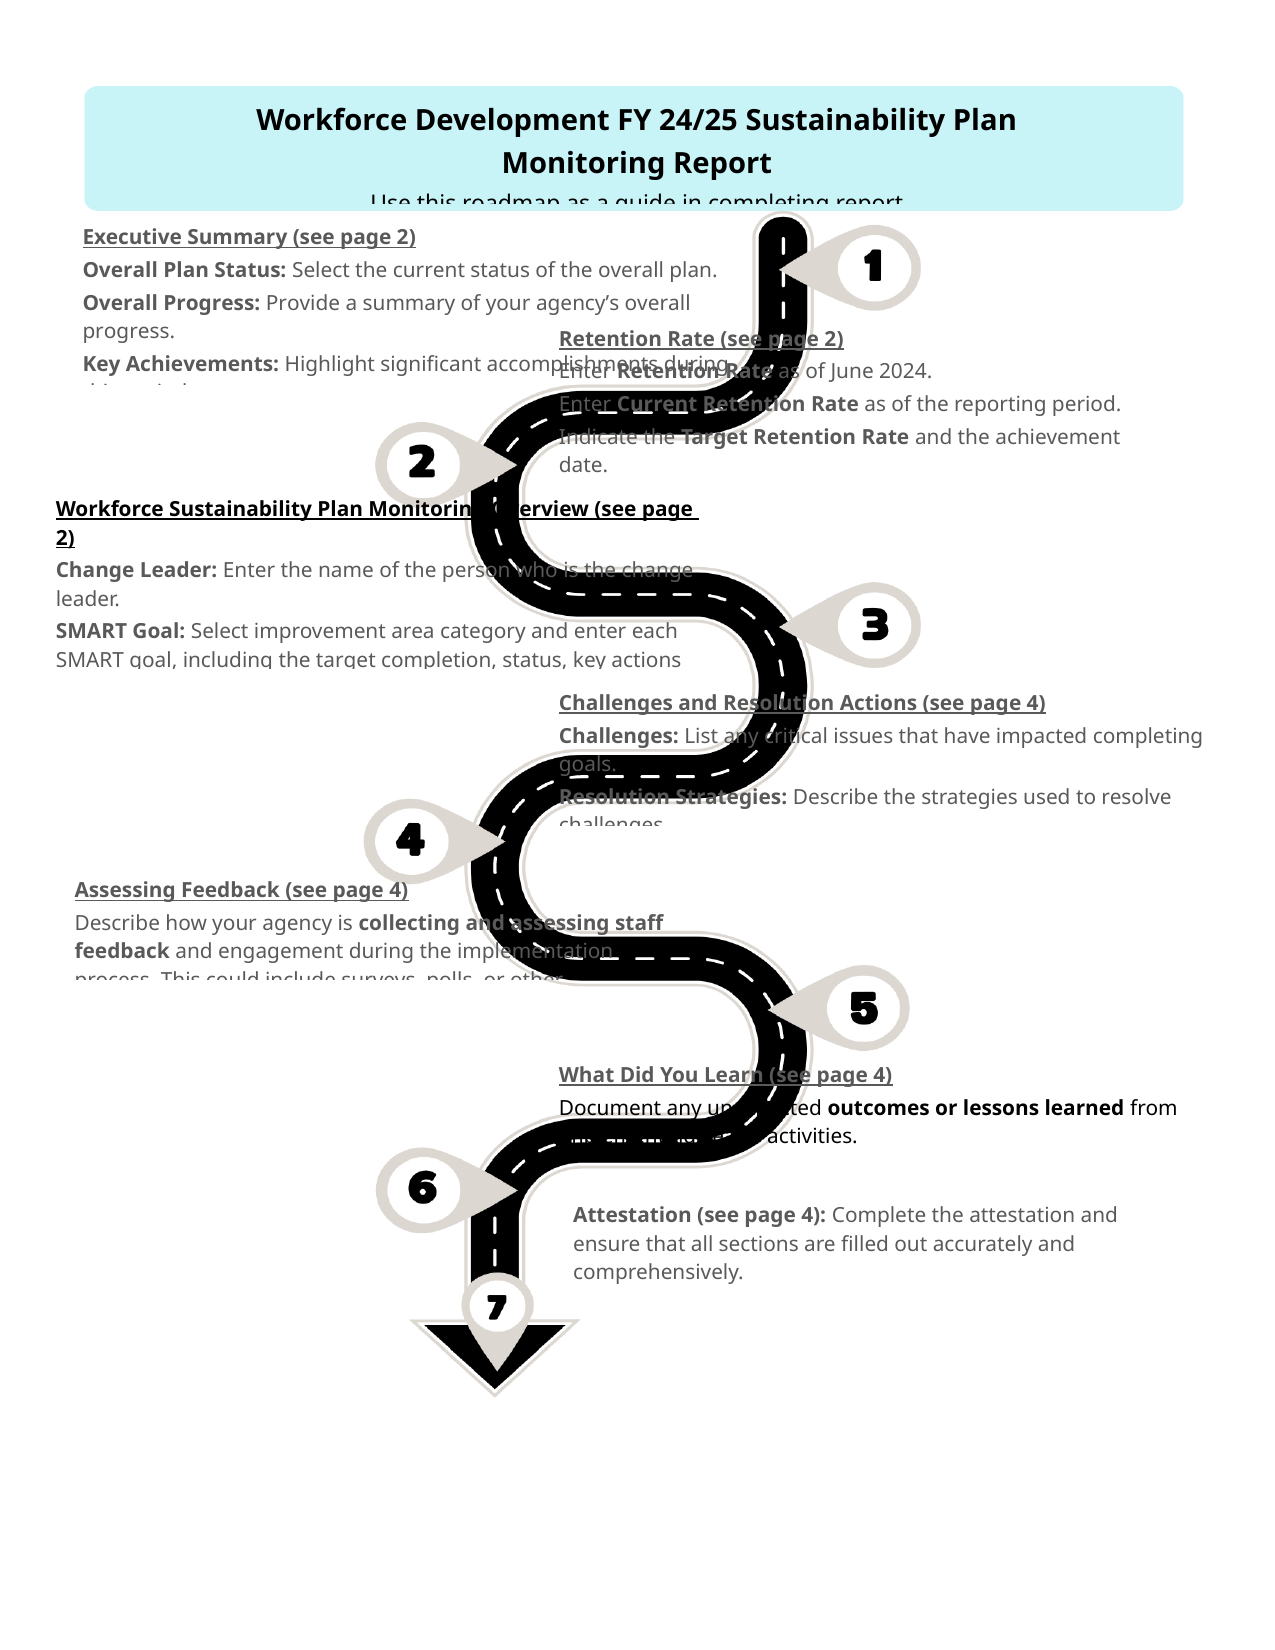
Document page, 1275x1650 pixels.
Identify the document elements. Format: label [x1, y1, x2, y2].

picture [67, 57, 1219, 1411]
